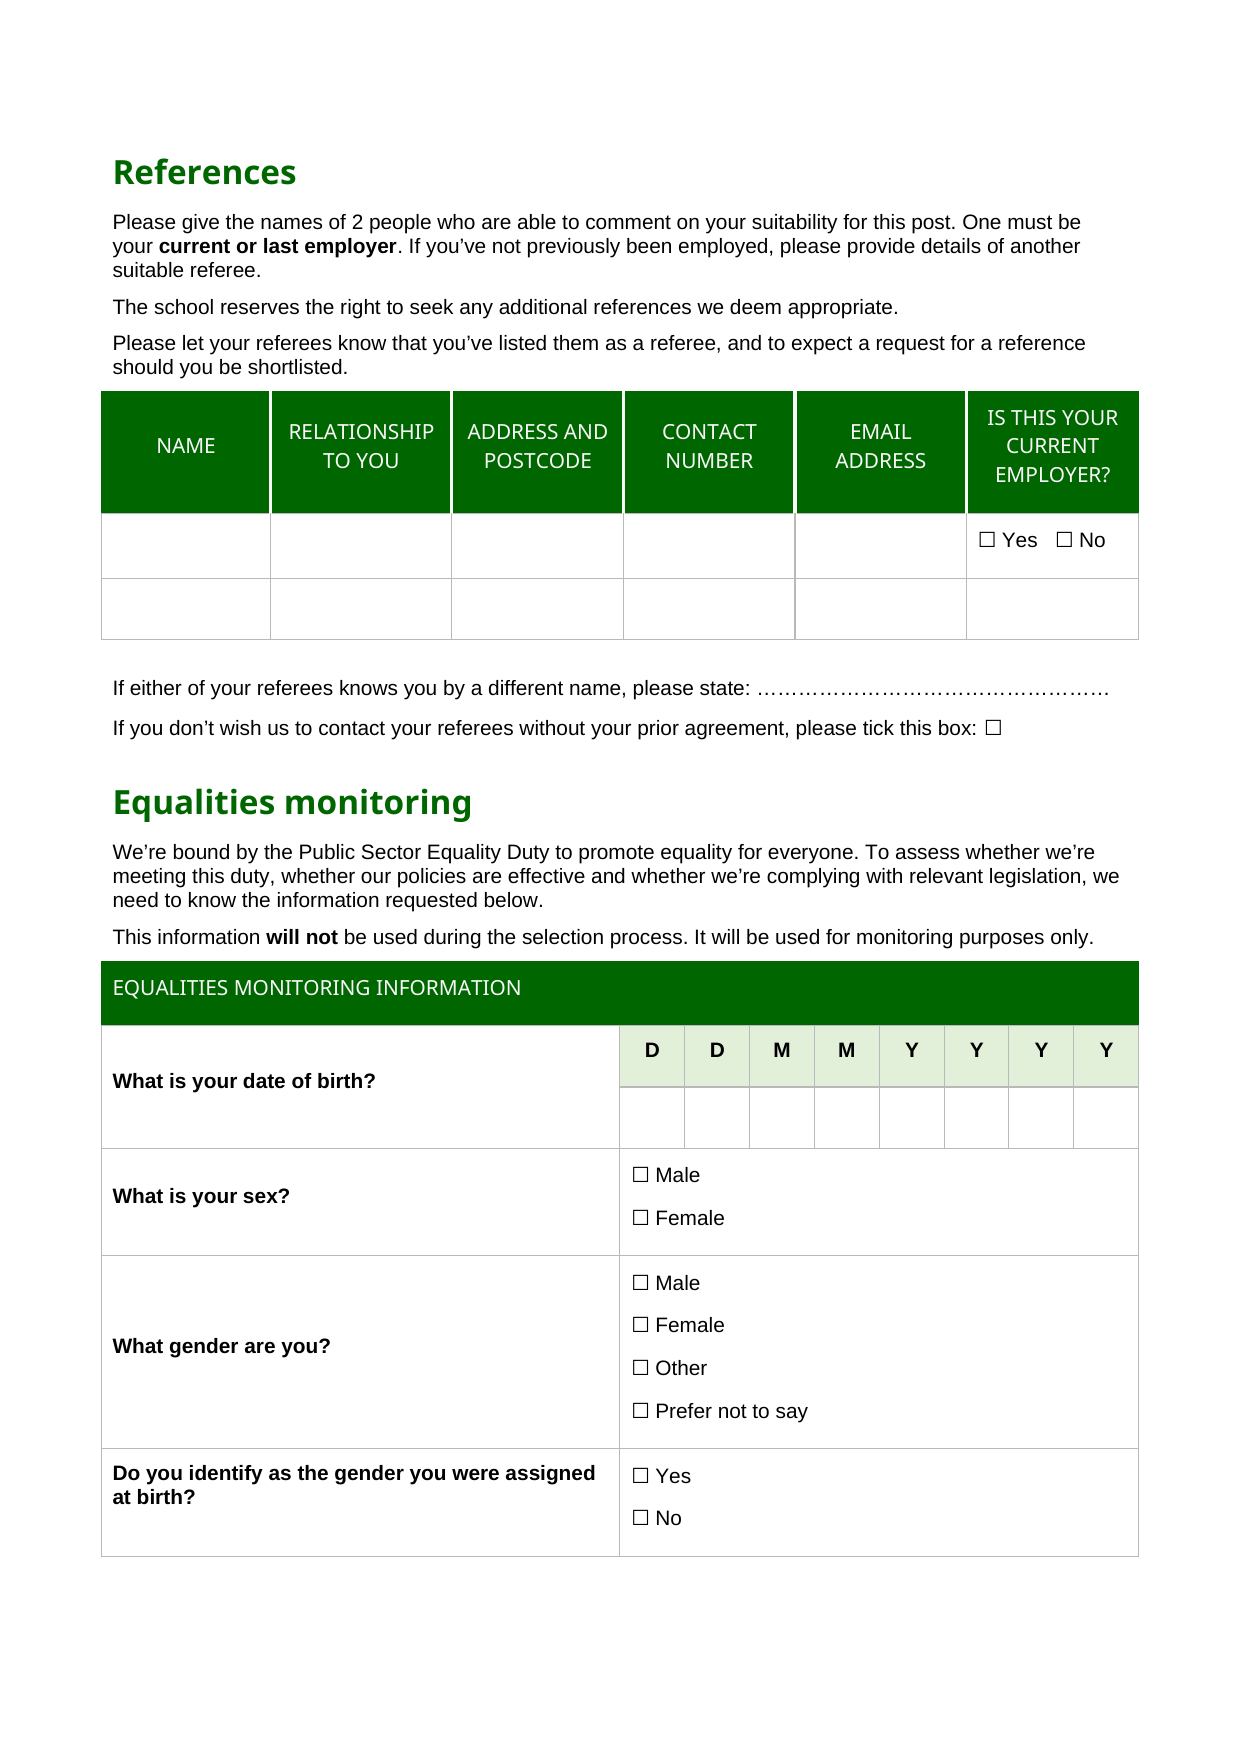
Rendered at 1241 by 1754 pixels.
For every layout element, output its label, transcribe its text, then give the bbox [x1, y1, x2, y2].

table_cell [452, 579, 623, 639]
table_cell [880, 1088, 944, 1147]
table_cell ☐ Male ☐ Female [620, 1149, 1138, 1255]
table_cell Y [1009, 1026, 1073, 1086]
table_header address and postcode [453, 391, 622, 513]
table_cell [796, 514, 966, 578]
table_cell ☐ Male ☐ Female ☐ Other ☐ Prefer not to say [620, 1256, 1138, 1448]
table_cell [624, 579, 794, 639]
text This information will not be used during the selection process. It will be used for monitoring purposes only. [112, 924, 1128, 948]
table_cell [624, 514, 794, 578]
text If you don’t wish us to contact your referees without your prior agreement, please tick this box: ☐ [112, 713, 1128, 741]
text References [112, 149, 1128, 194]
table_cell [796, 579, 966, 639]
table_cell [271, 514, 451, 578]
table_header contact number [625, 391, 793, 513]
table_cell M [750, 1026, 814, 1086]
table_cell [102, 514, 270, 578]
text We’re bound by the Public Sector Equality Duty to promote equality for everyone. To assess whether we’re meeting this duty, whether our policies are effective and whether we’re complying with relevant legislation, we need to know the information requested below. [112, 840, 1128, 912]
text Please let your referees know that you’ve listed them as a referee, and to expect a request for a reference should you be shortlisted. [112, 331, 1128, 379]
table_cell [620, 1088, 684, 1147]
table_cell [685, 1088, 749, 1147]
table_header Relationship to you [272, 391, 450, 513]
table_header is this your current employer? [968, 391, 1139, 513]
table_cell [815, 1088, 879, 1147]
table_cell What is your sex? [102, 1149, 619, 1255]
table_cell Y [880, 1026, 944, 1086]
table_header equalities monitoring information [101, 961, 1139, 1025]
table_cell What gender are you? [102, 1256, 619, 1448]
text Please give the names of 2 people who are able to comment on your suitability for this post. One must be your current or last employer. If you’ve not previously been employed, please provide details of another suitable referee. [112, 210, 1128, 282]
table_cell D [685, 1026, 749, 1086]
table_cell [102, 579, 270, 639]
table_cell [1009, 1088, 1073, 1147]
table_cell What is your date of birth? [102, 1026, 619, 1147]
table_cell [967, 579, 1138, 639]
table_cell [452, 514, 623, 578]
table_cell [620, 1449, 1138, 1556]
table_cell D [620, 1026, 684, 1086]
text If either of your referees knows you by a different name, please state: …………………………………………… [112, 676, 1128, 700]
table_cell Y [945, 1026, 1008, 1086]
table_header email address [797, 391, 965, 513]
table_cell Y [1074, 1026, 1138, 1086]
table_cell ☐ Yes ☐ No [967, 514, 1138, 578]
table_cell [102, 1449, 619, 1556]
table_cell [271, 579, 451, 639]
text The school reserves the right to seek any additional references we deem appropriate. [112, 294, 1128, 318]
table_cell [750, 1088, 814, 1147]
text Equalities monitoring [112, 779, 1128, 824]
table_cell [1074, 1088, 1138, 1147]
table_header Name [101, 391, 269, 513]
table_cell M [815, 1026, 879, 1086]
table_cell [945, 1088, 1008, 1147]
